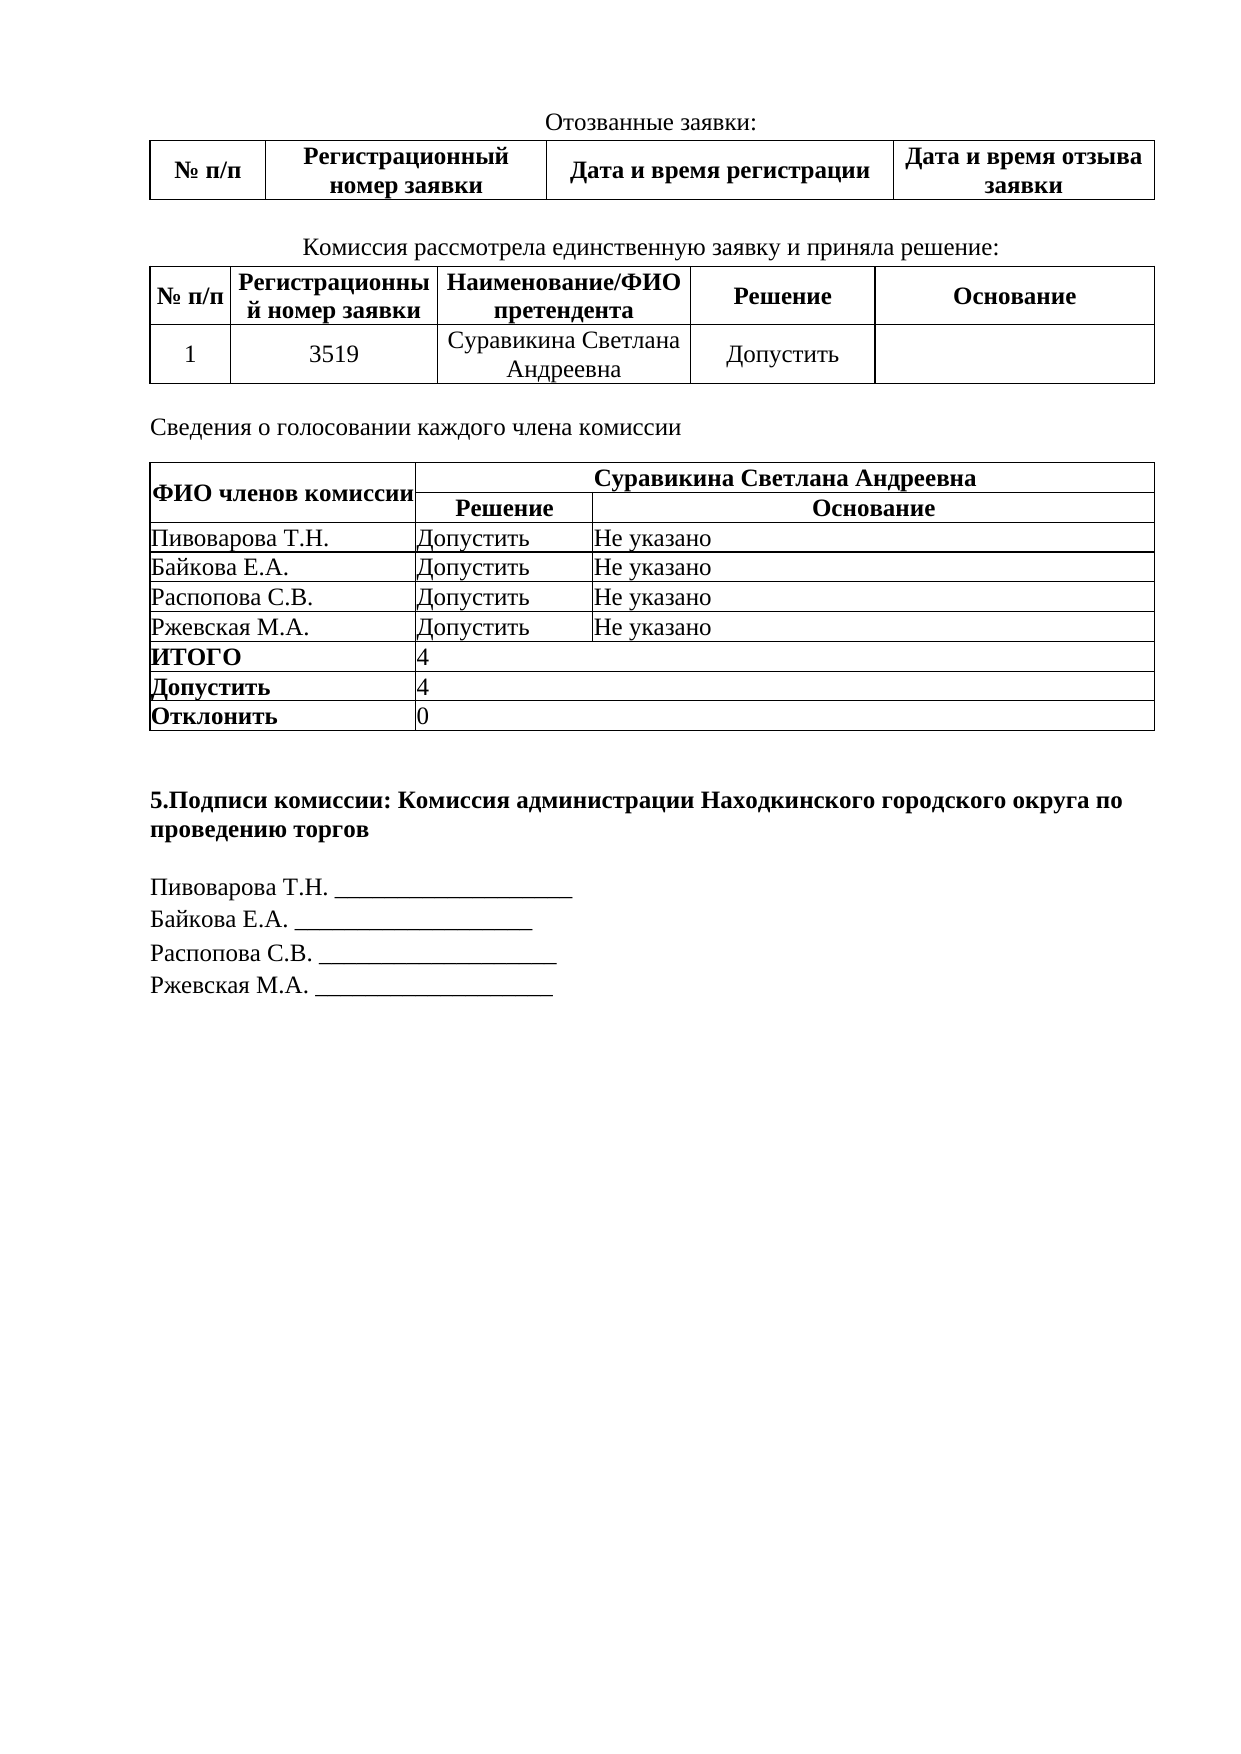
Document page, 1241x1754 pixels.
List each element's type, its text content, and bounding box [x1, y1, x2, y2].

table_header Регистрационный номер заявки [231, 267, 437, 324]
table_header Дата и время отзыва заявки [894, 141, 1154, 198]
text Распопова С.В. ___________________ [150, 938, 1152, 966]
table_cell Допустить [416, 553, 592, 581]
table_header ФИО членов комиссии [151, 463, 415, 522]
table_header Дата и время регистрации [547, 141, 893, 198]
table_cell 1 [151, 325, 230, 383]
table_cell Основание [593, 493, 1154, 522]
text Ржевская М.А. ___________________ [150, 971, 1152, 999]
table_cell Допустить [416, 523, 592, 551]
table_header № п/п [151, 267, 230, 324]
text Байкова Е.А. ___________________ [150, 904, 1152, 933]
table_cell Допустить [151, 672, 415, 700]
text Сведения о голосовании каждого члена комиссии [150, 384, 1152, 441]
text Пивоварова Т.Н. ___________________ [150, 872, 1152, 900]
text 5.Подписи комиссии: Комиссия администрации Находкинского городского округа по проведению торгов [150, 785, 1152, 842]
table_cell ИТОГО [151, 642, 415, 671]
table_cell Не указано [593, 523, 1154, 551]
table_cell Допустить [416, 612, 592, 641]
table_cell Отклонить [151, 701, 415, 730]
table_cell 4 [416, 672, 1154, 700]
table_cell Суравикина Светлана Андреевна [438, 325, 690, 383]
table_cell Ржевская М.А. [151, 612, 415, 641]
table_cell 0 [416, 701, 1154, 730]
table_cell Пивоварова Т.Н. [151, 523, 415, 551]
table_header Решение [691, 267, 874, 324]
table_cell Не указано [593, 612, 1154, 641]
table_cell Решение [416, 493, 592, 522]
table_cell 4 [416, 642, 1154, 671]
text Комиссия рассмотрела единственную заявку и приняла решение: [150, 200, 1152, 261]
table_cell Не указано [593, 553, 1154, 581]
table_cell 3519 [231, 325, 437, 383]
text Отозванные заявки: [150, 74, 1152, 136]
table_header Суравикина Светлана Андреевна [416, 463, 1154, 492]
table_cell [876, 325, 1154, 383]
table_cell Байкова Е.А. [151, 553, 415, 581]
table_header Регистрационный номер заявки [266, 141, 546, 198]
table_header Наименование/ФИО претендента [438, 267, 690, 324]
table_cell Допуcтить [691, 325, 874, 383]
table_cell Распопова С.В. [151, 582, 415, 611]
table_header Основание [876, 267, 1154, 324]
table_cell Допустить [416, 582, 592, 611]
table_cell Не указано [593, 582, 1154, 611]
table_header № п/п [151, 141, 265, 198]
